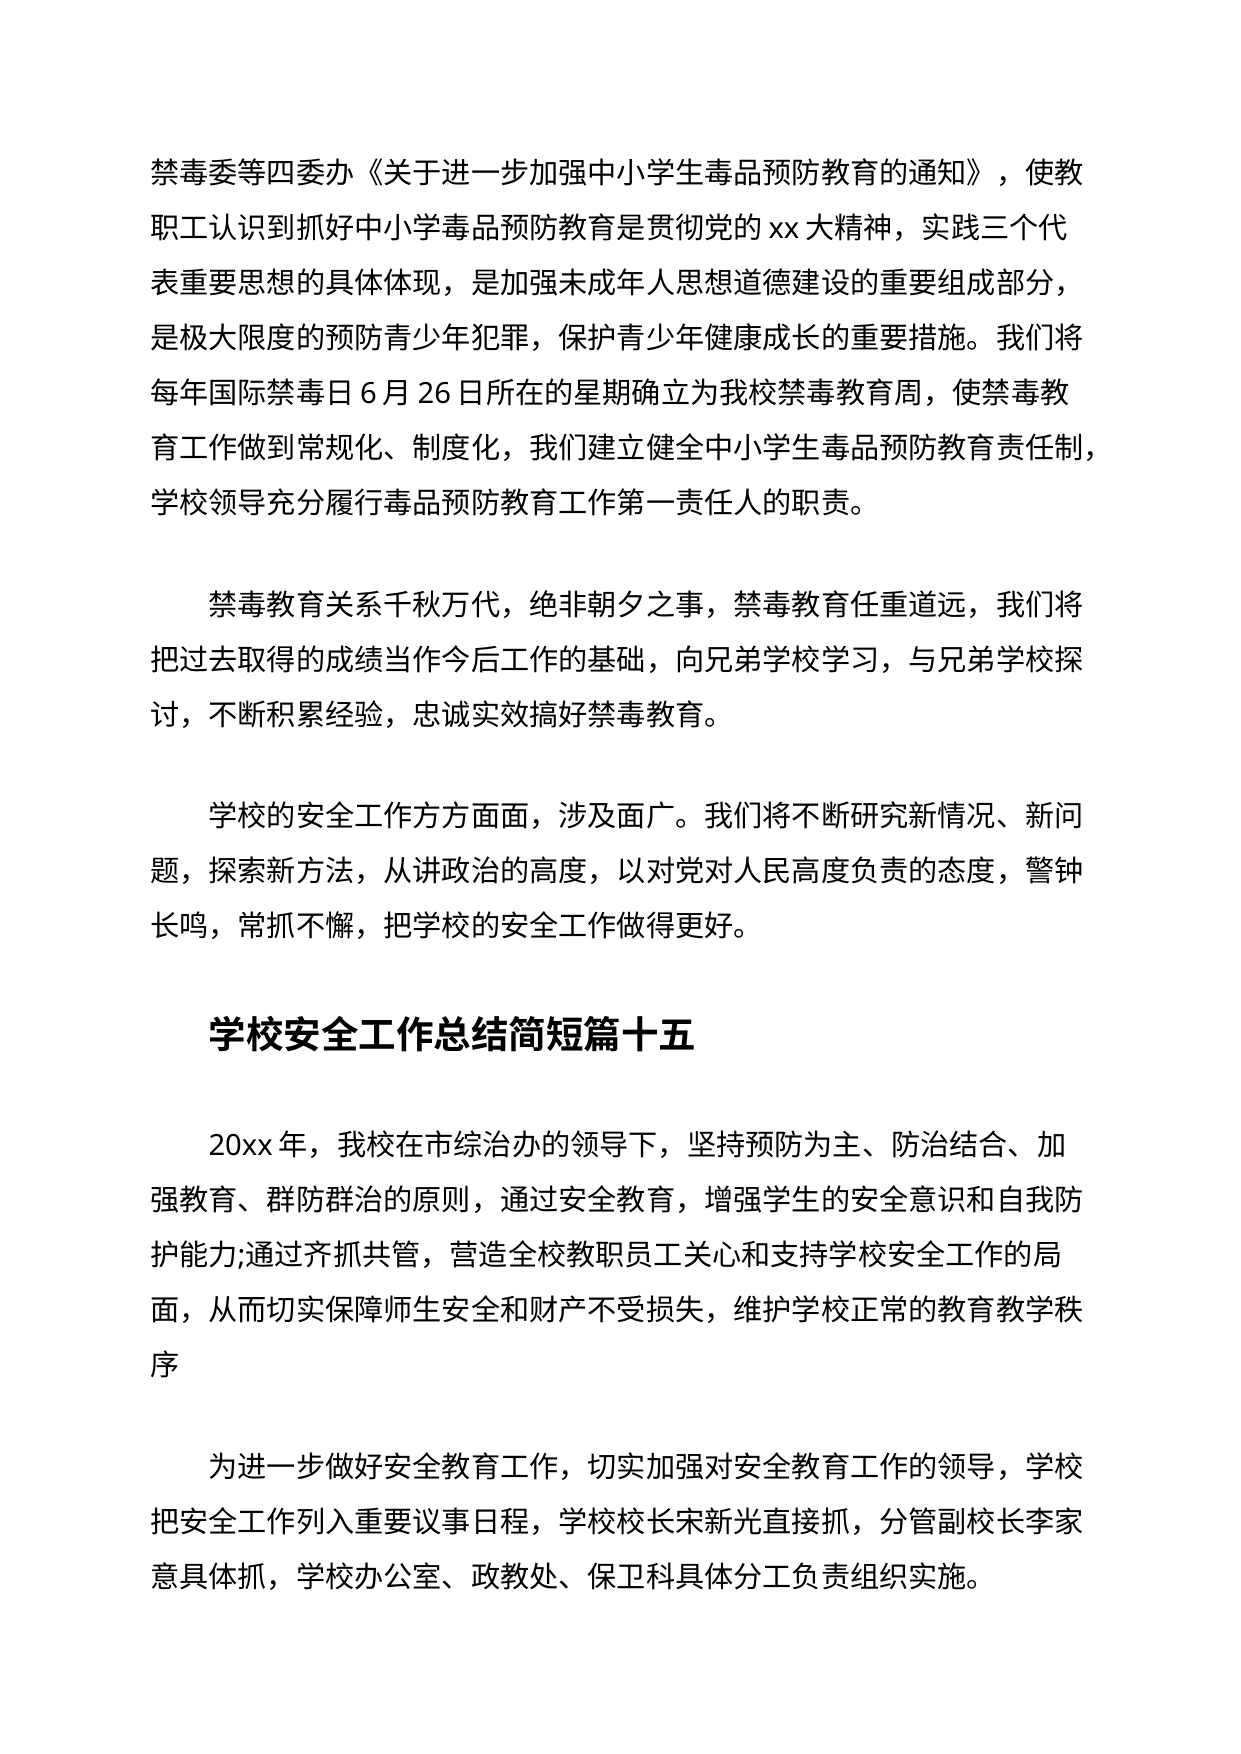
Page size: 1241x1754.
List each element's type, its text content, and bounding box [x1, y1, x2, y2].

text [150, 150, 1090, 522]
text 为进一步做好安全教育工作，切实加强对安全教育工作的领导，学校把安全工作列入重要议事日程，学校校长宋新光直接抓，分管副校长李家意具体抓，学校办公室、政教处、保卫科具体分工负责组织实施。 [150, 1443, 1090, 1596]
text 学校的安全工作方方面面，涉及面广。我们将不断研究新情况、新问题，探索新方法，从讲政治的高度，以对党对人民高度负责的态度，警钟长鸣，常抓不懈，把学校的安全工作做得更好。 [150, 793, 1090, 945]
text 学校安全工作总结简短篇十五 [150, 1004, 1090, 1059]
text 20xx年，我校在市综治办的领导下，坚持预防为主、防治结合、加强教育、群防群治的原则，通过安全教育，增强学生的安全意识和自我防护能力;通过齐抓共管，营造全校教职员工关心和支持学校安全工作的局面，从而切实保障师生安全和财产不受损失，维护学校正常的教育教学秩序 [150, 1122, 1090, 1384]
text 禁毒教育关系千秋万代，绝非朝夕之事，禁毒教育任重道远，我们将把过去取得的成绩当作今后工作的基础，向兄弟学校学习，与兄弟学校探讨，不断积累经验，忠诚实效搞好禁毒教育。 [150, 581, 1090, 733]
